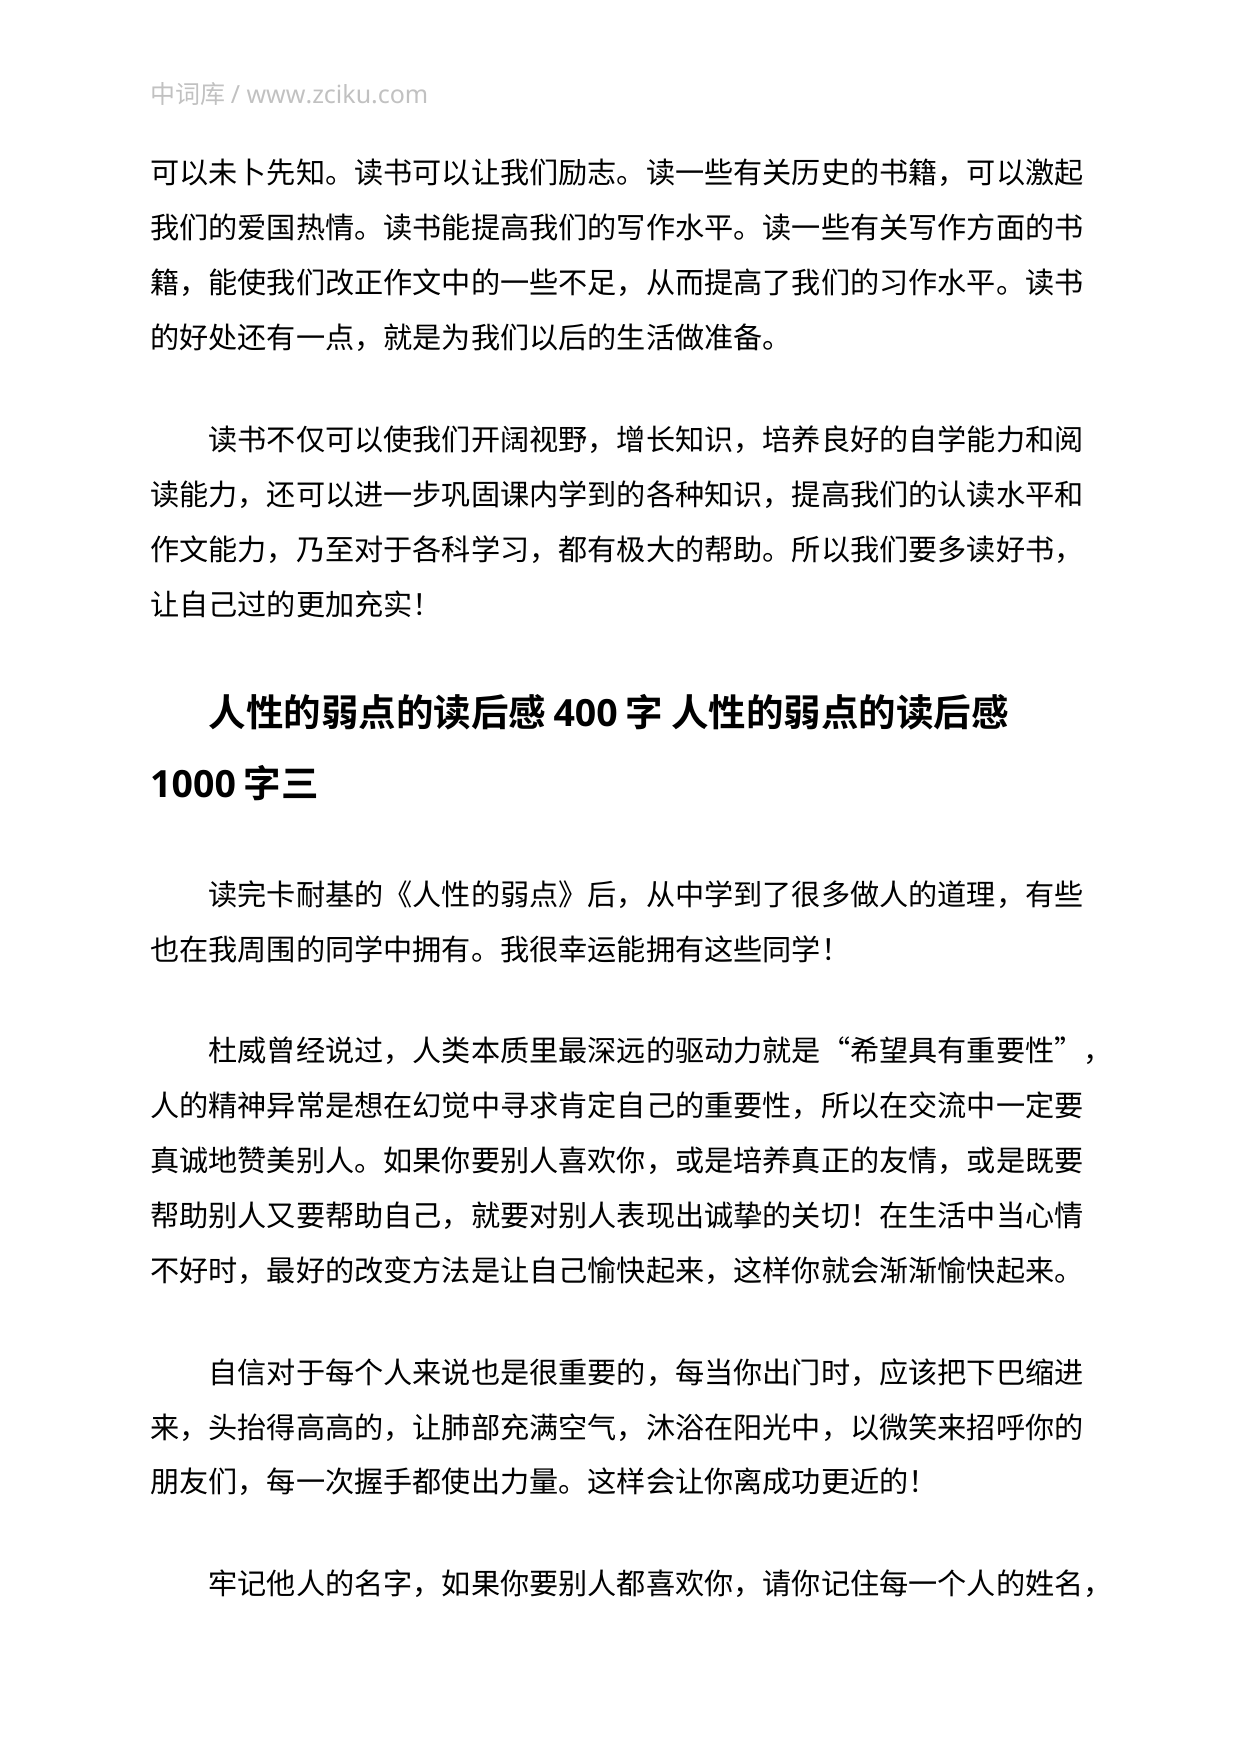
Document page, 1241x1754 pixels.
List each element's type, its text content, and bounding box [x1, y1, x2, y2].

text 杜威曾经说过，人类本质里最深远的驱动力就是“希望具有重要性”，人的精神异常是想在幻觉中寻求肯定自己的重要性，所以在交流中一定要真诚地赞美别人。如果你要别人喜欢你，或是培养真正的友情，或是既要帮助别人又要帮助自己，就要对别人表现出诚挚的关切！在生活中当心情不好时，最好的改变方法是让自己愉快起来，这样你就会渐渐愉快起来。 [150, 1028, 1090, 1290]
text 人性的弱点的读后感400字 人性的弱点的读后感1000字三 [150, 683, 1090, 808]
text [150, 150, 1090, 357]
text 读完卡耐基的《人性的弱点》后，从中学到了很多做人的道理，有些也在我周围的同学中拥有。我很幸运能拥有这些同学！ [150, 871, 1090, 968]
text 自信对于每个人来说也是很重要的，每当你出门时，应该把下巴缩进来，头抬得高高的，让肺部充满空气，沐浴在阳光中，以微笑来招呼你的朋友们，每一次握手都使出力量。这样会让你离成功更近的！ [150, 1349, 1090, 1501]
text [150, 1561, 1090, 1603]
text 读书不仅可以使我们开阔视野，增长知识，培养良好的自学能力和阅读能力，还可以进一步巩固课内学到的各种知识，提高我们的认读水平和作文能力，乃至对于各科学习，都有极大的帮助。所以我们要多读好书，让自己过的更加充实！ [150, 416, 1090, 623]
